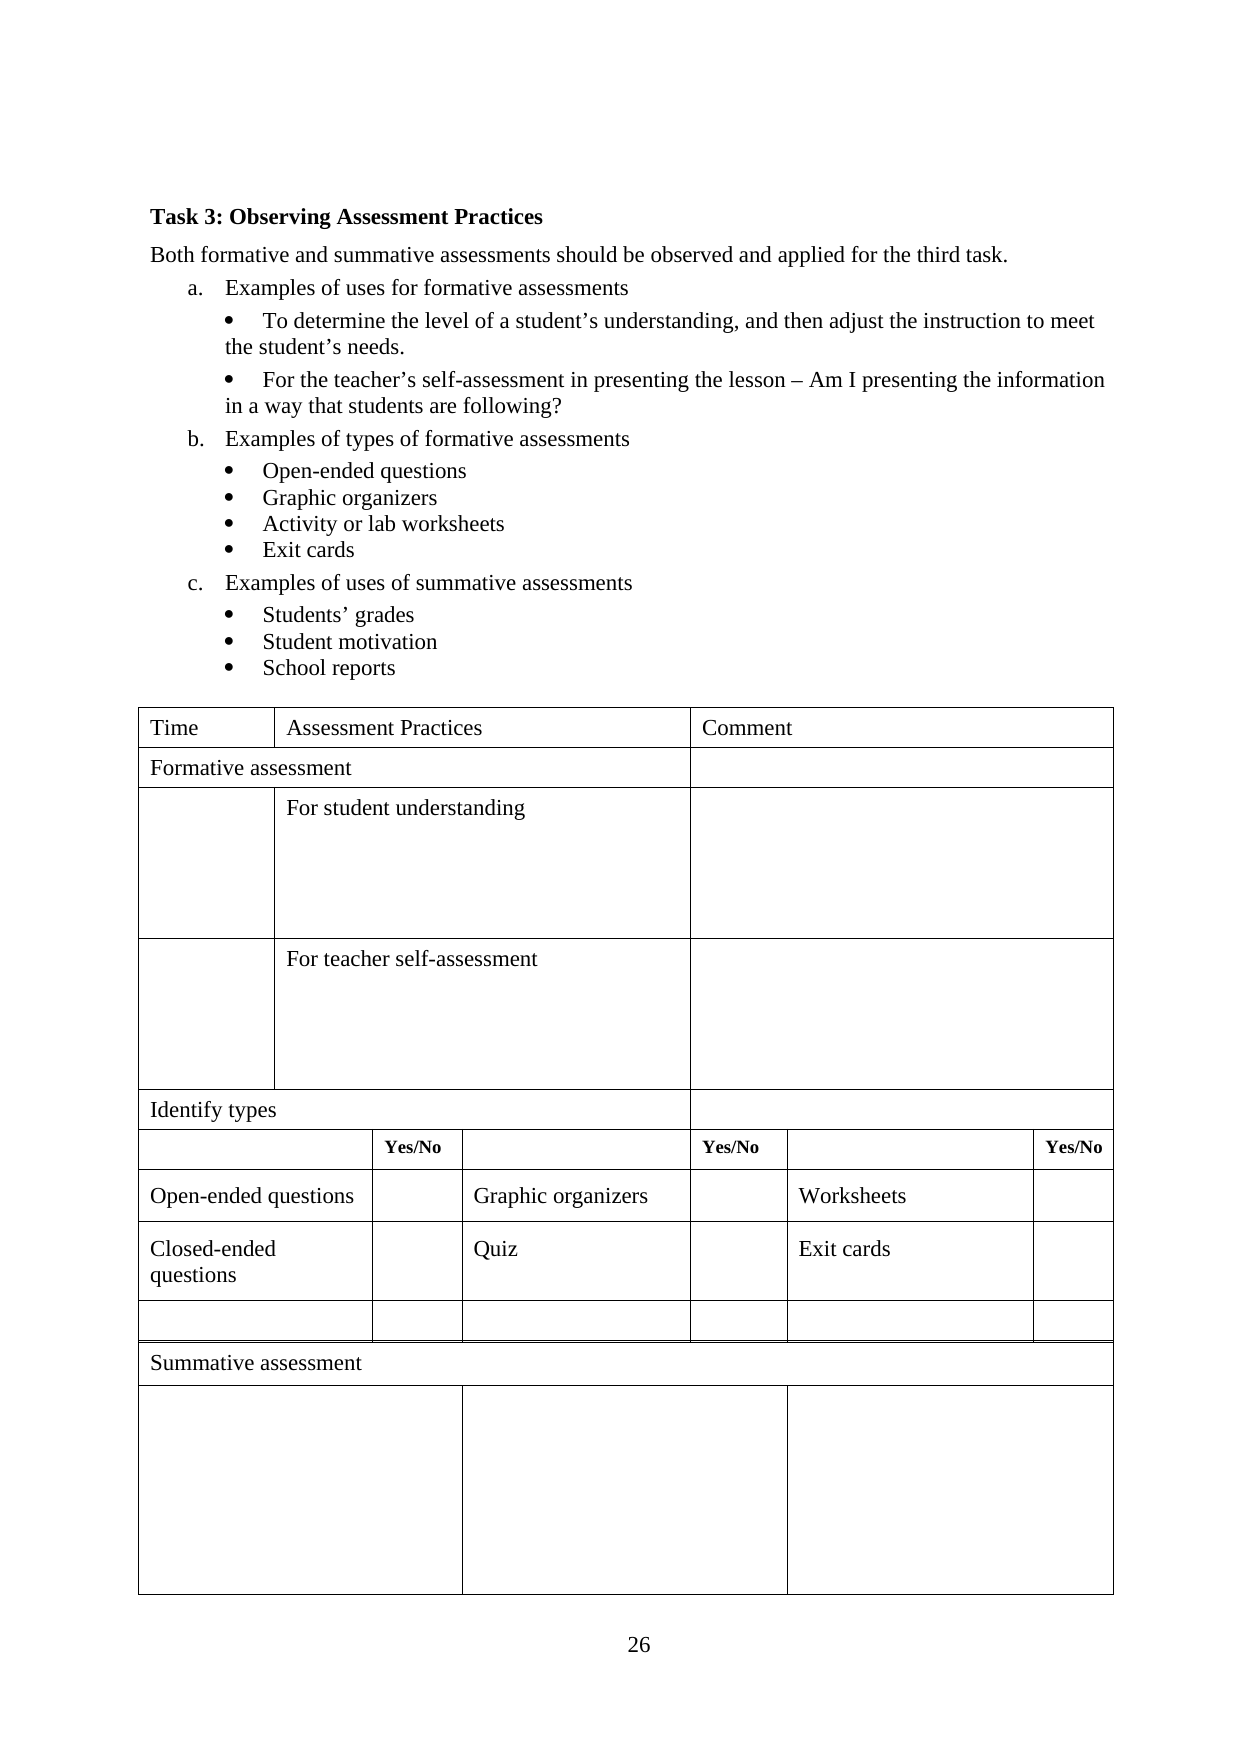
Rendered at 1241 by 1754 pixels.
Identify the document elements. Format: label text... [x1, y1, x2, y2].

table_cell Yes/No [373, 1130, 462, 1169]
table_cell [788, 1130, 1033, 1169]
table_cell [1034, 1170, 1113, 1221]
table_cell [139, 1130, 372, 1169]
list Examples of types of formative assessments [187, 425, 1128, 451]
table_cell [691, 1301, 787, 1340]
list School reports [225, 654, 1128, 681]
list Activity or lab worksheets [225, 510, 1128, 536]
table_header Comment [691, 708, 1113, 747]
list Examples of uses for formative assessments [187, 274, 1128, 301]
table_cell Identify types [139, 1090, 690, 1129]
table_cell Open-ended questions [139, 1170, 372, 1221]
list Graphic organizers [225, 484, 1128, 510]
table_cell For student understanding [275, 788, 690, 938]
table_cell [691, 1090, 1113, 1129]
table_cell Formative assessment [139, 748, 690, 787]
table_cell Yes/No [691, 1130, 787, 1169]
table_cell [139, 788, 274, 938]
text Both formative and summative assessments should be observed and applied for the third task. [150, 242, 1128, 268]
table_cell Quiz [463, 1222, 690, 1300]
table_cell [373, 1301, 462, 1340]
table_cell [691, 939, 1113, 1089]
list Examples of uses of summative assessments [187, 569, 1128, 595]
table_header Assessment Practices [275, 708, 690, 747]
table_cell [373, 1222, 462, 1300]
table_cell [788, 1386, 1113, 1594]
table_cell [463, 1301, 690, 1340]
table_cell For teacher self-assessment [275, 939, 690, 1089]
table_header Time [139, 708, 274, 747]
table_cell Yes/No [1034, 1130, 1113, 1169]
table_cell Graphic organizers [463, 1170, 690, 1221]
table_cell [1034, 1222, 1113, 1300]
table_cell [691, 1222, 787, 1300]
table_cell [139, 1386, 462, 1594]
table_cell Closed-ended questions [139, 1222, 372, 1300]
table_cell Worksheets [788, 1170, 1033, 1221]
list For the teacher’s self-assessment in presenting the lesson – Am I presenting the information in a way that students are following? [225, 366, 1128, 418]
table_cell [691, 748, 1113, 787]
table_cell [139, 939, 274, 1089]
table_cell Summative assessment [139, 1343, 1113, 1385]
list To determine the level of a student’s understanding, and then adjust the instruction to meet the student’s needs. [225, 307, 1128, 359]
list Exit cards [225, 536, 1128, 563]
table_cell [788, 1301, 1033, 1340]
table_cell [463, 1130, 690, 1169]
table_cell [139, 1301, 372, 1340]
list Students’ grades [225, 602, 1128, 628]
list Student motivation [225, 628, 1128, 654]
table_cell Exit cards [788, 1222, 1033, 1300]
list Open-ended questions [225, 457, 1128, 484]
table_cell [373, 1170, 462, 1221]
table_cell [1034, 1301, 1113, 1340]
table_cell [691, 1170, 787, 1221]
table_cell [463, 1386, 787, 1594]
text Task 3: Observing Assessment Practices [150, 203, 1128, 229]
table_cell [691, 788, 1113, 938]
